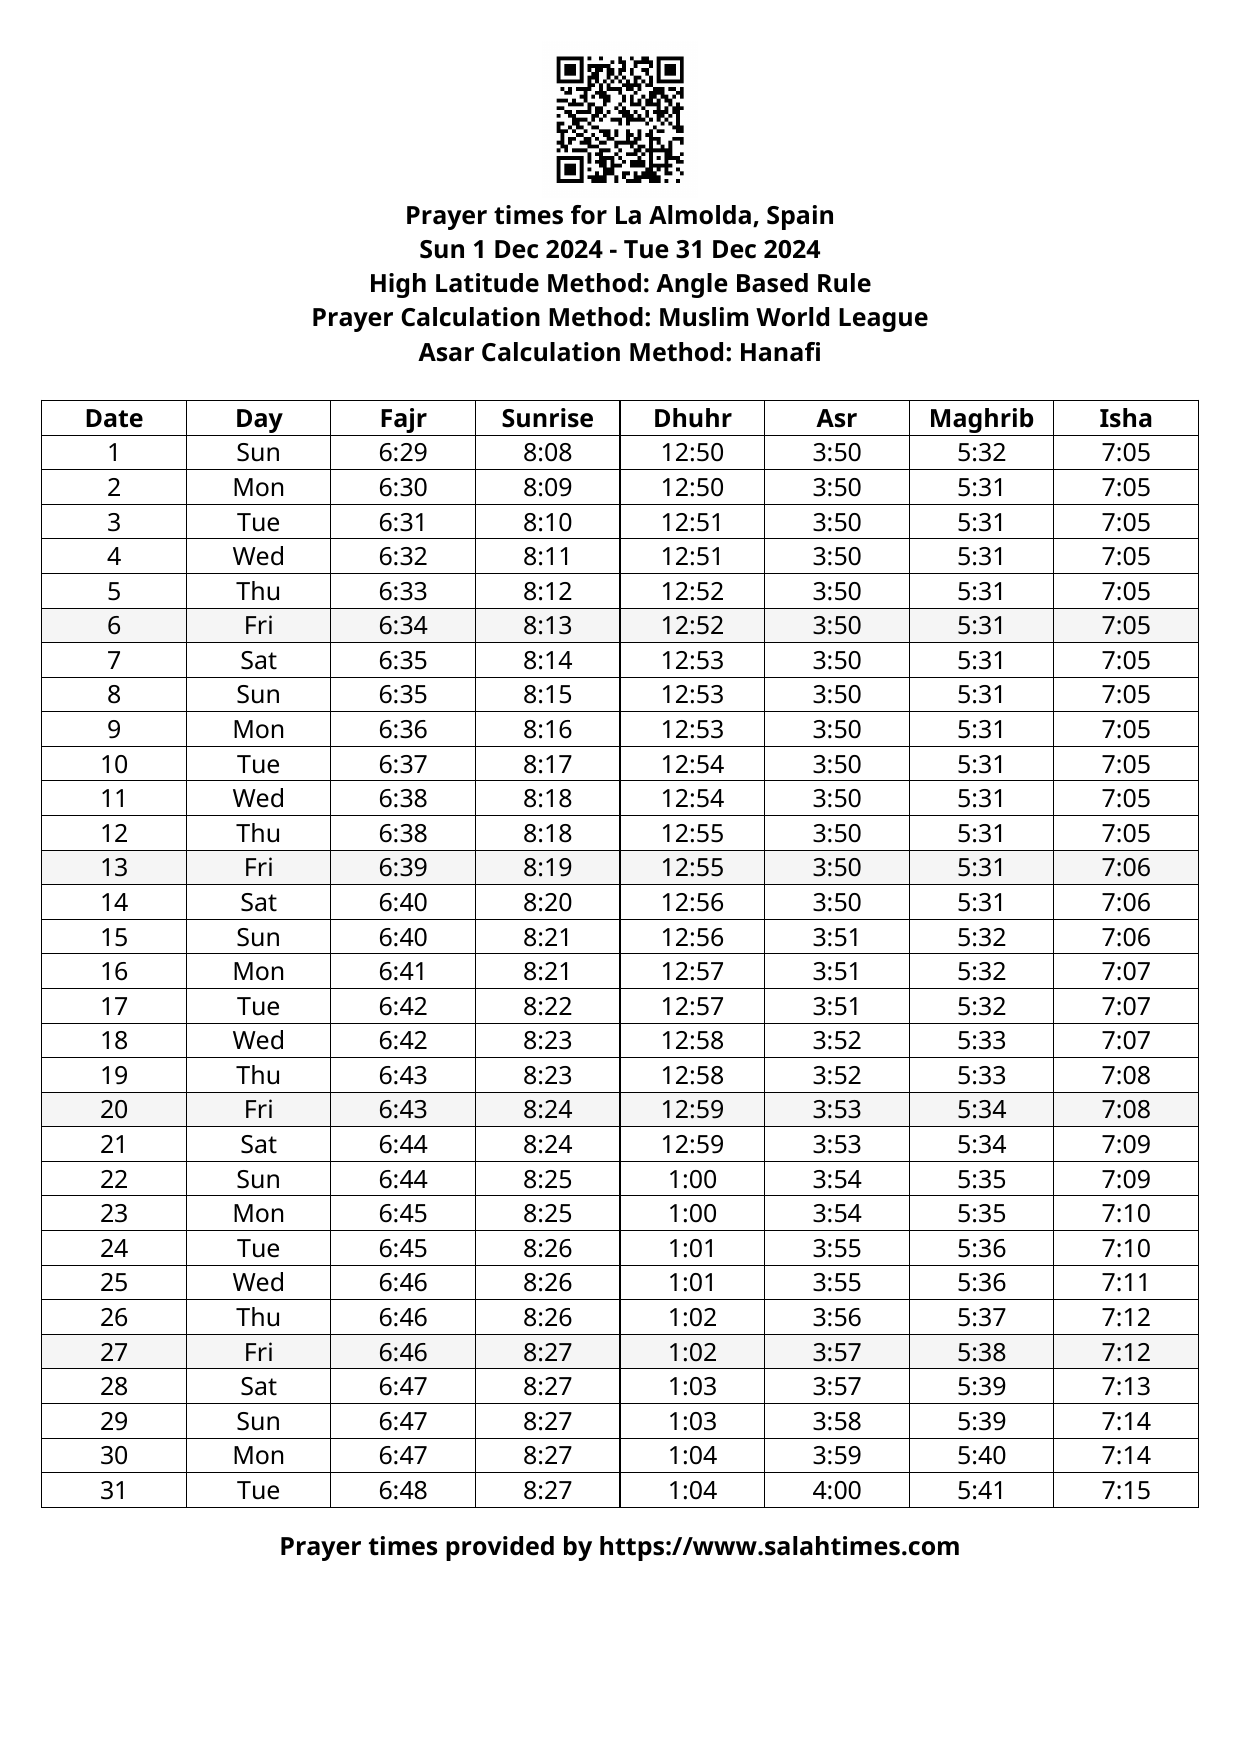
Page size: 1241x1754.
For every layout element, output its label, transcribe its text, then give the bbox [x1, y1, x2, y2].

text Prayer Calculation Method: Muslim World League [42, 300, 1198, 334]
table_cell 6 [42, 609, 186, 642]
table_cell 7:05 [1054, 609, 1198, 642]
table_cell Fri [187, 609, 330, 642]
table_cell 8:27 [476, 1369, 619, 1403]
table_cell 5:32 [910, 954, 1053, 988]
table_cell Tue [187, 989, 330, 1022]
table_cell 5:32 [910, 989, 1053, 1022]
table_header Sunrise [476, 401, 619, 434]
table_cell Thu [187, 574, 330, 607]
table_cell 7:05 [1054, 470, 1198, 504]
table_cell 7:13 [1054, 1369, 1198, 1403]
table_cell 12:50 [621, 470, 764, 504]
table_cell 1:00 [621, 1196, 764, 1230]
table_cell 5:35 [910, 1196, 1053, 1230]
table_cell 3 [42, 505, 186, 538]
table_cell 3:51 [765, 920, 909, 953]
table_cell 8:17 [476, 747, 619, 780]
table_cell 7:05 [1054, 574, 1198, 607]
table_cell 7:05 [1054, 643, 1198, 677]
table_cell 3:50 [765, 436, 909, 469]
table_cell 12:51 [621, 539, 764, 573]
table_cell 7 [42, 643, 186, 677]
table_cell 1:04 [621, 1439, 764, 1472]
table_cell 7:06 [1054, 851, 1198, 884]
table_cell 8:24 [476, 1093, 619, 1126]
table_cell 6:39 [331, 851, 475, 884]
table_cell 5:31 [910, 851, 1053, 884]
table_cell 7:09 [1054, 1127, 1198, 1161]
table_cell 7:05 [1054, 781, 1198, 815]
table_cell 12:51 [621, 505, 764, 538]
table_cell 12:59 [621, 1093, 764, 1126]
table_cell 8:25 [476, 1196, 619, 1230]
table_cell 8:18 [476, 816, 619, 849]
table_cell 8:27 [476, 1335, 619, 1368]
table_cell 29 [42, 1404, 186, 1437]
table_cell 12:56 [621, 920, 764, 953]
table_cell 7:06 [1054, 920, 1198, 953]
table_cell 6:46 [331, 1335, 475, 1368]
table_cell 17 [42, 989, 186, 1022]
table_cell 12:59 [621, 1127, 764, 1161]
table_cell 12:56 [621, 885, 764, 919]
table_cell 8:13 [476, 609, 619, 642]
table_cell Sun [187, 436, 330, 469]
table_cell 3:55 [765, 1266, 909, 1299]
table_cell 7:10 [1054, 1196, 1198, 1230]
table_cell 3:57 [765, 1335, 909, 1368]
table_cell 10 [42, 747, 186, 780]
text Asar Calculation Method: Hanafi [42, 334, 1198, 368]
table_cell 6:42 [331, 989, 475, 1022]
table_cell 6:42 [331, 1024, 475, 1057]
table_cell 8:09 [476, 470, 619, 504]
table_cell 3:54 [765, 1162, 909, 1195]
table_cell 8:26 [476, 1266, 619, 1299]
table_cell 1:02 [621, 1335, 764, 1368]
table_cell 3:53 [765, 1093, 909, 1126]
text Prayer times for La Almolda, Spain [42, 198, 1198, 232]
table_cell 2 [42, 470, 186, 504]
table_cell 5:34 [910, 1127, 1053, 1161]
table_header Isha [1054, 401, 1198, 434]
table_header Maghrib [910, 401, 1053, 434]
table_cell 12:54 [621, 781, 764, 815]
table_cell 5:34 [910, 1093, 1053, 1126]
table_cell 12:53 [621, 643, 764, 677]
table_cell 6:47 [331, 1369, 475, 1403]
table_cell 7:10 [1054, 1231, 1198, 1264]
table_cell 6:40 [331, 920, 475, 953]
table_cell 20 [42, 1093, 186, 1126]
table_cell 3:50 [765, 574, 909, 607]
table_cell 6:45 [331, 1231, 475, 1264]
table_cell 6:48 [331, 1473, 475, 1507]
table_cell Mon [187, 1439, 330, 1472]
table_cell 12:57 [621, 954, 764, 988]
table_cell 12:55 [621, 816, 764, 849]
table_cell 5:39 [910, 1369, 1053, 1403]
table_cell 7:05 [1054, 678, 1198, 711]
table_cell 3:50 [765, 851, 909, 884]
table_cell 9 [42, 712, 186, 746]
table_cell 12:50 [621, 436, 764, 469]
table_cell 7:12 [1054, 1300, 1198, 1334]
table_header Dhuhr [621, 401, 764, 434]
table_cell 1:03 [621, 1404, 764, 1437]
table_cell 31 [42, 1473, 186, 1507]
table_cell 8:16 [476, 712, 619, 746]
table_header Asr [765, 401, 909, 434]
table_cell 1:01 [621, 1231, 764, 1264]
table_cell 6:30 [331, 470, 475, 504]
table_cell 3:50 [765, 747, 909, 780]
table_cell 1 [42, 436, 186, 469]
table_cell 5:31 [910, 712, 1053, 746]
table_cell 7:05 [1054, 712, 1198, 746]
table_cell Fri [187, 1093, 330, 1126]
table_cell 8:25 [476, 1162, 619, 1195]
picture [542, 41, 699, 198]
table_cell 8:26 [476, 1300, 619, 1334]
table_cell 3:52 [765, 1024, 909, 1057]
table_cell 5:33 [910, 1024, 1053, 1057]
table_cell Sun [187, 1162, 330, 1195]
table_cell 12 [42, 816, 186, 849]
text Prayer times provided by https://www.salahtimes.com [42, 1528, 1198, 1563]
table_cell 3:58 [765, 1404, 909, 1437]
table_cell 6:47 [331, 1439, 475, 1472]
table_cell 5 [42, 574, 186, 607]
table_cell Thu [187, 1058, 330, 1092]
table_cell 3:50 [765, 885, 909, 919]
table_cell 11 [42, 781, 186, 815]
table_cell 12:58 [621, 1058, 764, 1092]
table_cell 14 [42, 885, 186, 919]
table_cell 3:50 [765, 781, 909, 815]
table_cell 3:55 [765, 1231, 909, 1264]
table_header Fajr [331, 401, 475, 434]
table_cell Wed [187, 781, 330, 815]
table_cell 3:56 [765, 1300, 909, 1334]
table_cell Sat [187, 885, 330, 919]
table_cell 6:35 [331, 643, 475, 677]
table_cell 26 [42, 1300, 186, 1334]
table_cell 3:59 [765, 1439, 909, 1472]
table_cell 3:57 [765, 1369, 909, 1403]
table_cell Thu [187, 1300, 330, 1334]
table_cell 6:31 [331, 505, 475, 538]
table_cell 5:33 [910, 1058, 1053, 1092]
table_cell Sat [187, 1127, 330, 1161]
table_cell 3:50 [765, 609, 909, 642]
table_cell 5:35 [910, 1162, 1053, 1195]
table_cell 1:03 [621, 1369, 764, 1403]
table_cell 8:10 [476, 505, 619, 538]
table_cell 4 [42, 539, 186, 573]
table_cell 23 [42, 1196, 186, 1230]
table_cell 7:05 [1054, 747, 1198, 780]
table_cell 6:41 [331, 954, 475, 988]
table_cell 8:26 [476, 1231, 619, 1264]
table_cell 5:31 [910, 816, 1053, 849]
table_cell 7:07 [1054, 1024, 1198, 1057]
table_cell 6:29 [331, 436, 475, 469]
table_cell 7:09 [1054, 1162, 1198, 1195]
table_cell 7:05 [1054, 505, 1198, 538]
table_cell 3:51 [765, 954, 909, 988]
table_cell 8:27 [476, 1473, 619, 1507]
table_cell 8:18 [476, 781, 619, 815]
table_cell 5:31 [910, 539, 1053, 573]
table_cell Sun [187, 920, 330, 953]
table_cell 7:14 [1054, 1404, 1198, 1437]
table_cell 8:27 [476, 1404, 619, 1437]
table_cell 3:50 [765, 505, 909, 538]
table_cell 6:38 [331, 816, 475, 849]
table_cell 3:54 [765, 1196, 909, 1230]
text Sun 1 Dec 2024 - Tue 31 Dec 2024 [42, 232, 1198, 266]
table_cell 5:31 [910, 678, 1053, 711]
table_cell 19 [42, 1058, 186, 1092]
table_cell 6:40 [331, 885, 475, 919]
table_cell 7:07 [1054, 954, 1198, 988]
table_cell 7:05 [1054, 539, 1198, 573]
table_cell 6:38 [331, 781, 475, 815]
table_cell 6:45 [331, 1196, 475, 1230]
table_cell 5:31 [910, 885, 1053, 919]
table_cell 5:32 [910, 436, 1053, 469]
table_cell Mon [187, 470, 330, 504]
table_cell 8:20 [476, 885, 619, 919]
table_cell 6:46 [331, 1266, 475, 1299]
table_cell 5:32 [910, 920, 1053, 953]
table_cell 8:14 [476, 643, 619, 677]
table_cell 7:11 [1054, 1266, 1198, 1299]
table_cell 3:53 [765, 1127, 909, 1161]
table_cell 8:21 [476, 954, 619, 988]
table_cell 5:31 [910, 643, 1053, 677]
table_cell 7:07 [1054, 989, 1198, 1022]
table_cell 6:44 [331, 1162, 475, 1195]
table_cell 5:31 [910, 470, 1053, 504]
table_cell Sat [187, 1369, 330, 1403]
table_cell 3:50 [765, 816, 909, 849]
table_cell 12:58 [621, 1024, 764, 1057]
table_cell 7:05 [1054, 816, 1198, 849]
table_cell 12:53 [621, 678, 764, 711]
table_cell Wed [187, 1024, 330, 1057]
table_cell 8:08 [476, 436, 619, 469]
table_cell Tue [187, 505, 330, 538]
table_cell 3:52 [765, 1058, 909, 1092]
table_cell 7:12 [1054, 1335, 1198, 1368]
table_cell 12:52 [621, 609, 764, 642]
table_cell Fri [187, 851, 330, 884]
table_cell 8:12 [476, 574, 619, 607]
table_cell 8:24 [476, 1127, 619, 1161]
table_cell 1:02 [621, 1300, 764, 1334]
table_cell 5:38 [910, 1335, 1053, 1368]
table_cell Mon [187, 1196, 330, 1230]
table_cell Fri [187, 1335, 330, 1368]
table_cell 6:43 [331, 1093, 475, 1126]
table_cell 5:31 [910, 574, 1053, 607]
table_cell 8:21 [476, 920, 619, 953]
table_cell Mon [187, 712, 330, 746]
table_cell 7:06 [1054, 885, 1198, 919]
table_cell Tue [187, 1473, 330, 1507]
table_cell 5:31 [910, 781, 1053, 815]
table_cell 15 [42, 920, 186, 953]
table_cell 6:34 [331, 609, 475, 642]
table_cell 5:37 [910, 1300, 1053, 1334]
table_cell 5:36 [910, 1231, 1053, 1264]
table_cell 30 [42, 1439, 186, 1472]
table_cell 5:40 [910, 1439, 1053, 1472]
table_cell 12:53 [621, 712, 764, 746]
table_cell 27 [42, 1335, 186, 1368]
table_cell 22 [42, 1162, 186, 1195]
table_cell Wed [187, 539, 330, 573]
table_cell 5:36 [910, 1266, 1053, 1299]
table_cell 8:19 [476, 851, 619, 884]
table_cell Sun [187, 1404, 330, 1437]
table_cell 7:14 [1054, 1439, 1198, 1472]
table_cell Sun [187, 678, 330, 711]
table_cell 13 [42, 851, 186, 884]
table_cell 6:47 [331, 1404, 475, 1437]
table_cell 3:51 [765, 989, 909, 1022]
table_cell 6:35 [331, 678, 475, 711]
table_cell 6:46 [331, 1300, 475, 1334]
table_cell 12:55 [621, 851, 764, 884]
table_cell 16 [42, 954, 186, 988]
table_cell 1:00 [621, 1162, 764, 1195]
table_cell 6:44 [331, 1127, 475, 1161]
table_cell 7:08 [1054, 1093, 1198, 1126]
table_cell 12:54 [621, 747, 764, 780]
table_cell 8:22 [476, 989, 619, 1022]
table_cell 12:57 [621, 989, 764, 1022]
table_cell 7:05 [1054, 436, 1198, 469]
table_cell 4:00 [765, 1473, 909, 1507]
table_cell 6:32 [331, 539, 475, 573]
table_cell 5:31 [910, 609, 1053, 642]
table_cell 5:31 [910, 747, 1053, 780]
table_cell 24 [42, 1231, 186, 1264]
table_cell 6:33 [331, 574, 475, 607]
table_cell 3:50 [765, 678, 909, 711]
table_cell 21 [42, 1127, 186, 1161]
table_cell 6:36 [331, 712, 475, 746]
table_cell 25 [42, 1266, 186, 1299]
table_cell 8:11 [476, 539, 619, 573]
table_cell 6:37 [331, 747, 475, 780]
table_cell 8:15 [476, 678, 619, 711]
table_cell 3:50 [765, 712, 909, 746]
table_cell 8:23 [476, 1058, 619, 1092]
table_cell Tue [187, 747, 330, 780]
table_cell 8:27 [476, 1439, 619, 1472]
table_cell 1:01 [621, 1266, 764, 1299]
table_header Date [42, 401, 186, 434]
table_cell 8:23 [476, 1024, 619, 1057]
table_cell Mon [187, 954, 330, 988]
table_cell 3:50 [765, 470, 909, 504]
table_cell Thu [187, 816, 330, 849]
table_cell 7:15 [1054, 1473, 1198, 1507]
table_cell 3:50 [765, 643, 909, 677]
table_cell 6:43 [331, 1058, 475, 1092]
table_cell 12:52 [621, 574, 764, 607]
table_cell 8 [42, 678, 186, 711]
table_cell 7:08 [1054, 1058, 1198, 1092]
table_header Day [187, 401, 330, 434]
text High Latitude Method: Angle Based Rule [42, 266, 1198, 300]
table_cell 28 [42, 1369, 186, 1403]
table_cell Wed [187, 1266, 330, 1299]
table_cell 1:04 [621, 1473, 764, 1507]
table_cell 3:50 [765, 539, 909, 573]
table_cell 5:41 [910, 1473, 1053, 1507]
table_cell Tue [187, 1231, 330, 1264]
table_cell 5:39 [910, 1404, 1053, 1437]
table_cell Sat [187, 643, 330, 677]
table_cell 18 [42, 1024, 186, 1057]
table_cell 5:31 [910, 505, 1053, 538]
